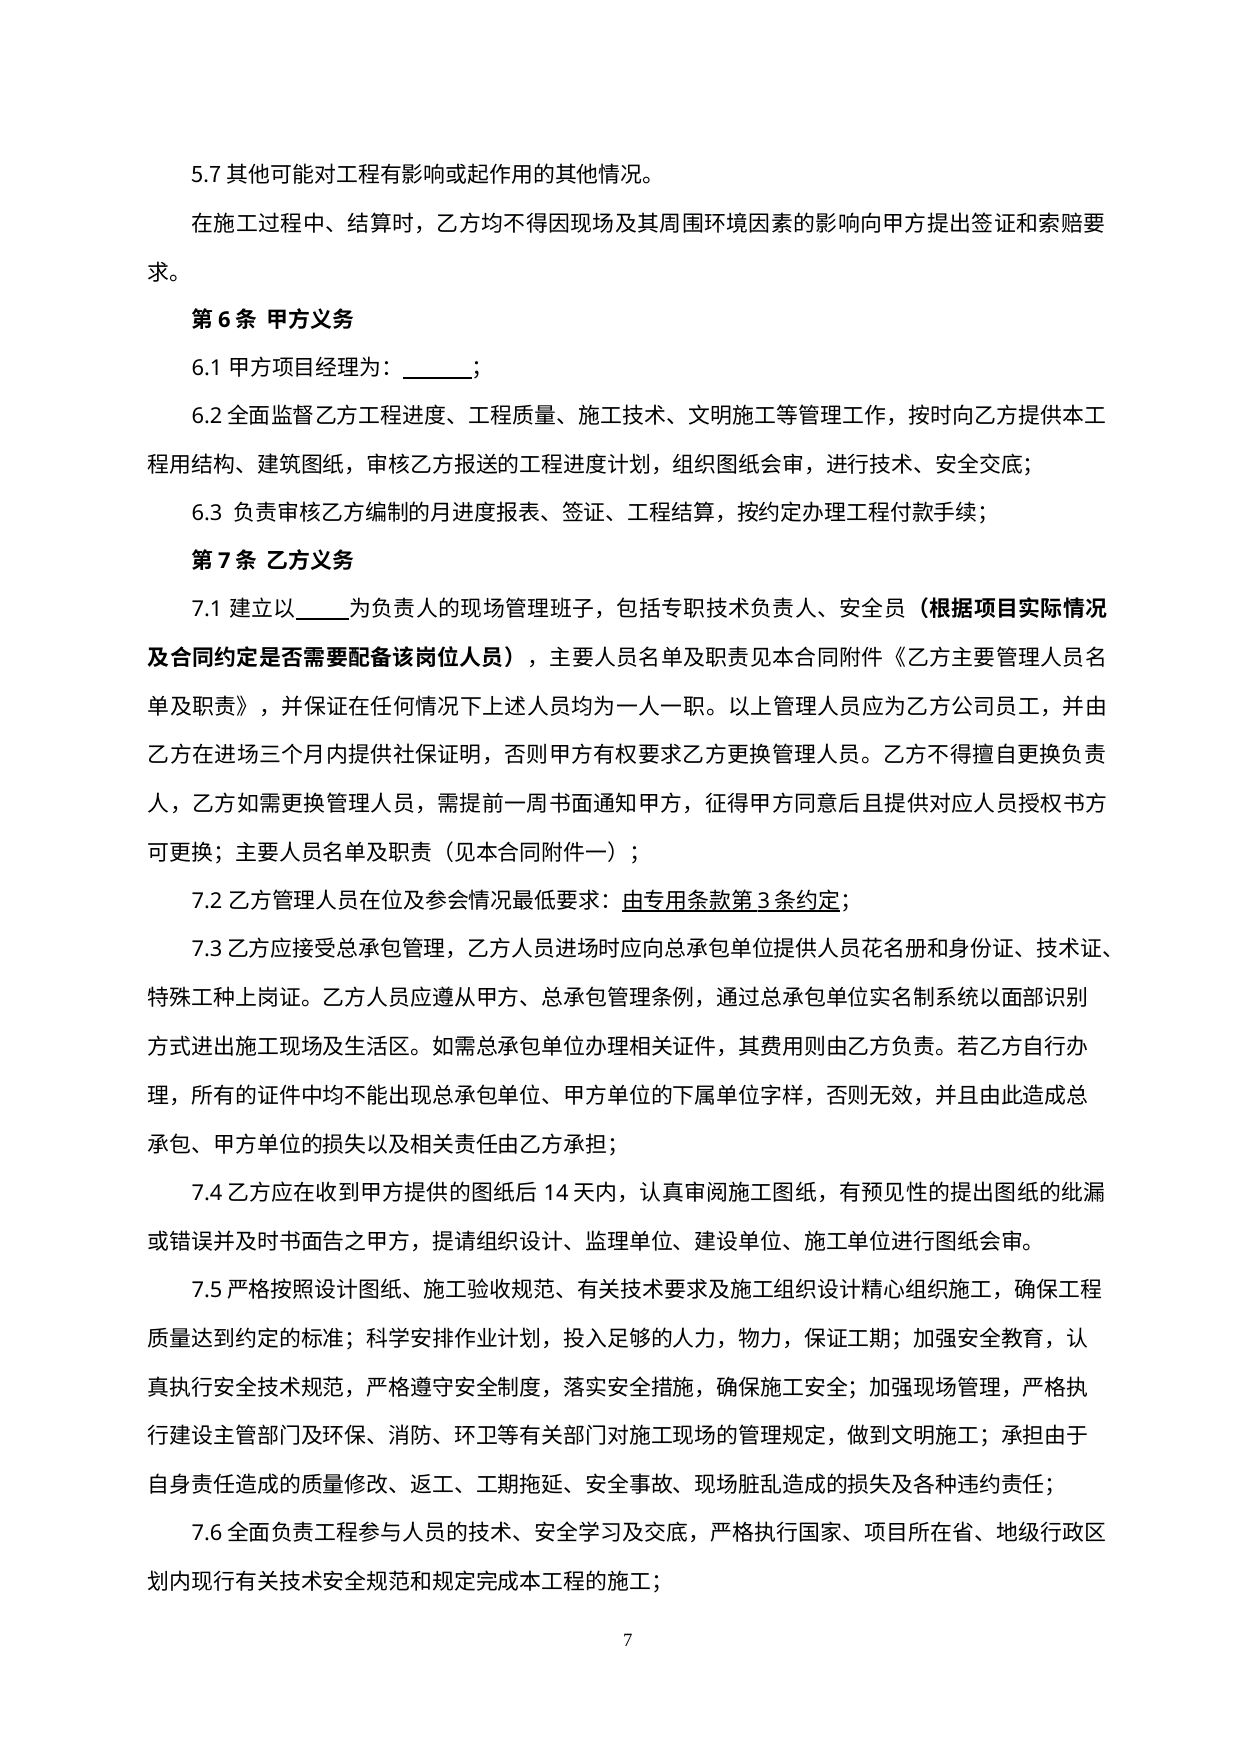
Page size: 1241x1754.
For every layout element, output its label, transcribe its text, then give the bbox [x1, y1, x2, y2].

text 7.3乙方应接受总承包管理，乙方人员进场时应向总承包单位提供人员花名册和身份证、技术证、特殊工种上岗证。乙方人员应遵从甲方、总承包管理条例，通过总承包单位实名制系统以面部识别方式进出施工现场及生活区。如需总承包单位办理相关证件，其费用则由乙方负责。若乙方自行办理，所有的证件中均不能出现总承包单位、甲方单位的下属单位字样，否则无效，并且由此造成总承包、甲方单位的损失以及相关责任由乙方承担； [148, 931, 1107, 1159]
text 7.1 建立以 为负责人的现场管理班子，包括专职技术负责人、安全员（根据项目实际情况及合同约定是否需要配备该岗位人员），主要人员名单及职责见本合同附件《乙方主要管理人员名单及职责》，并保证在任何情况下上述人员均为一人一职。以上管理人员应为乙方公司员工，并由乙方在进场三个月内提供社保证明，否则甲方有权要求乙方更换管理人员。乙方不得擅自更换负责人，乙方如需更换管理人员，需提前一周书面通知甲方，征得甲方同意后且提供对应人员授权书方可更换；主要人员名单及职责（见本合同附件一）； [148, 591, 1107, 867]
text 7.4乙方应在收到甲方提供的图纸后14天内，认真审阅施工图纸，有预见性的提出图纸的纰漏或错误并及时书面告之甲方，提请组织设计、监理单位、建设单位、施工单位进行图纸会审。 [148, 1174, 1107, 1256]
text 5.7 其他可能对工程有影响或起作用的其他情况。 [148, 157, 1107, 189]
text 第6条 甲方义务 [148, 302, 1107, 334]
text 在施工过程中、结算时，乙方均不得因现场及其周围环境因素的影响向甲方提出签证和索赔要求。 [148, 205, 1107, 287]
text 7.5严格按照设计图纸、施工验收规范、有关技术要求及施工组织设计精心组织施工，确保工程质量达到约定的标准；科学安排作业计划，投入足够的人力，物力，保证工期；加强安全教育，认真执行安全技术规范，严格遵守安全制度，落实安全措施，确保施工安全；加强现场管理，严格执行建设主管部门及环保、消防、环卫等有关部门对施工现场的管理规定，做到文明施工；承担由于自身责任造成的质量修改、返工、工期拖延、安全事故、现场脏乱造成的损失及各种违约责任； [148, 1272, 1107, 1499]
text 6.2全面监督乙方工程进度、工程质量、施工技术、文明施工等管理工作，按时向乙方提供本工程用结构、建筑图纸，审核乙方报送的工程进度计划，组织图纸会审，进行技术、安全交底； [148, 398, 1107, 479]
text 6.3 负责审核乙方编制的月进度报表、签证、工程结算，按约定办理工程付款手续； [148, 495, 1107, 527]
text 第7条 乙方义务 [148, 543, 1107, 575]
text 7.6全面负责工程参与人员的技术、安全学习及交底，严格执行国家、项目所在省、地级行政区划内现行有关技术安全规范和规定完成本工程的施工； [148, 1515, 1107, 1596]
text 7.2 乙方管理人员在位及参会情况最低要求：由专用条款第3条约定； [148, 883, 1107, 915]
text 6.1 甲方项目经理为： ； [148, 350, 1107, 382]
